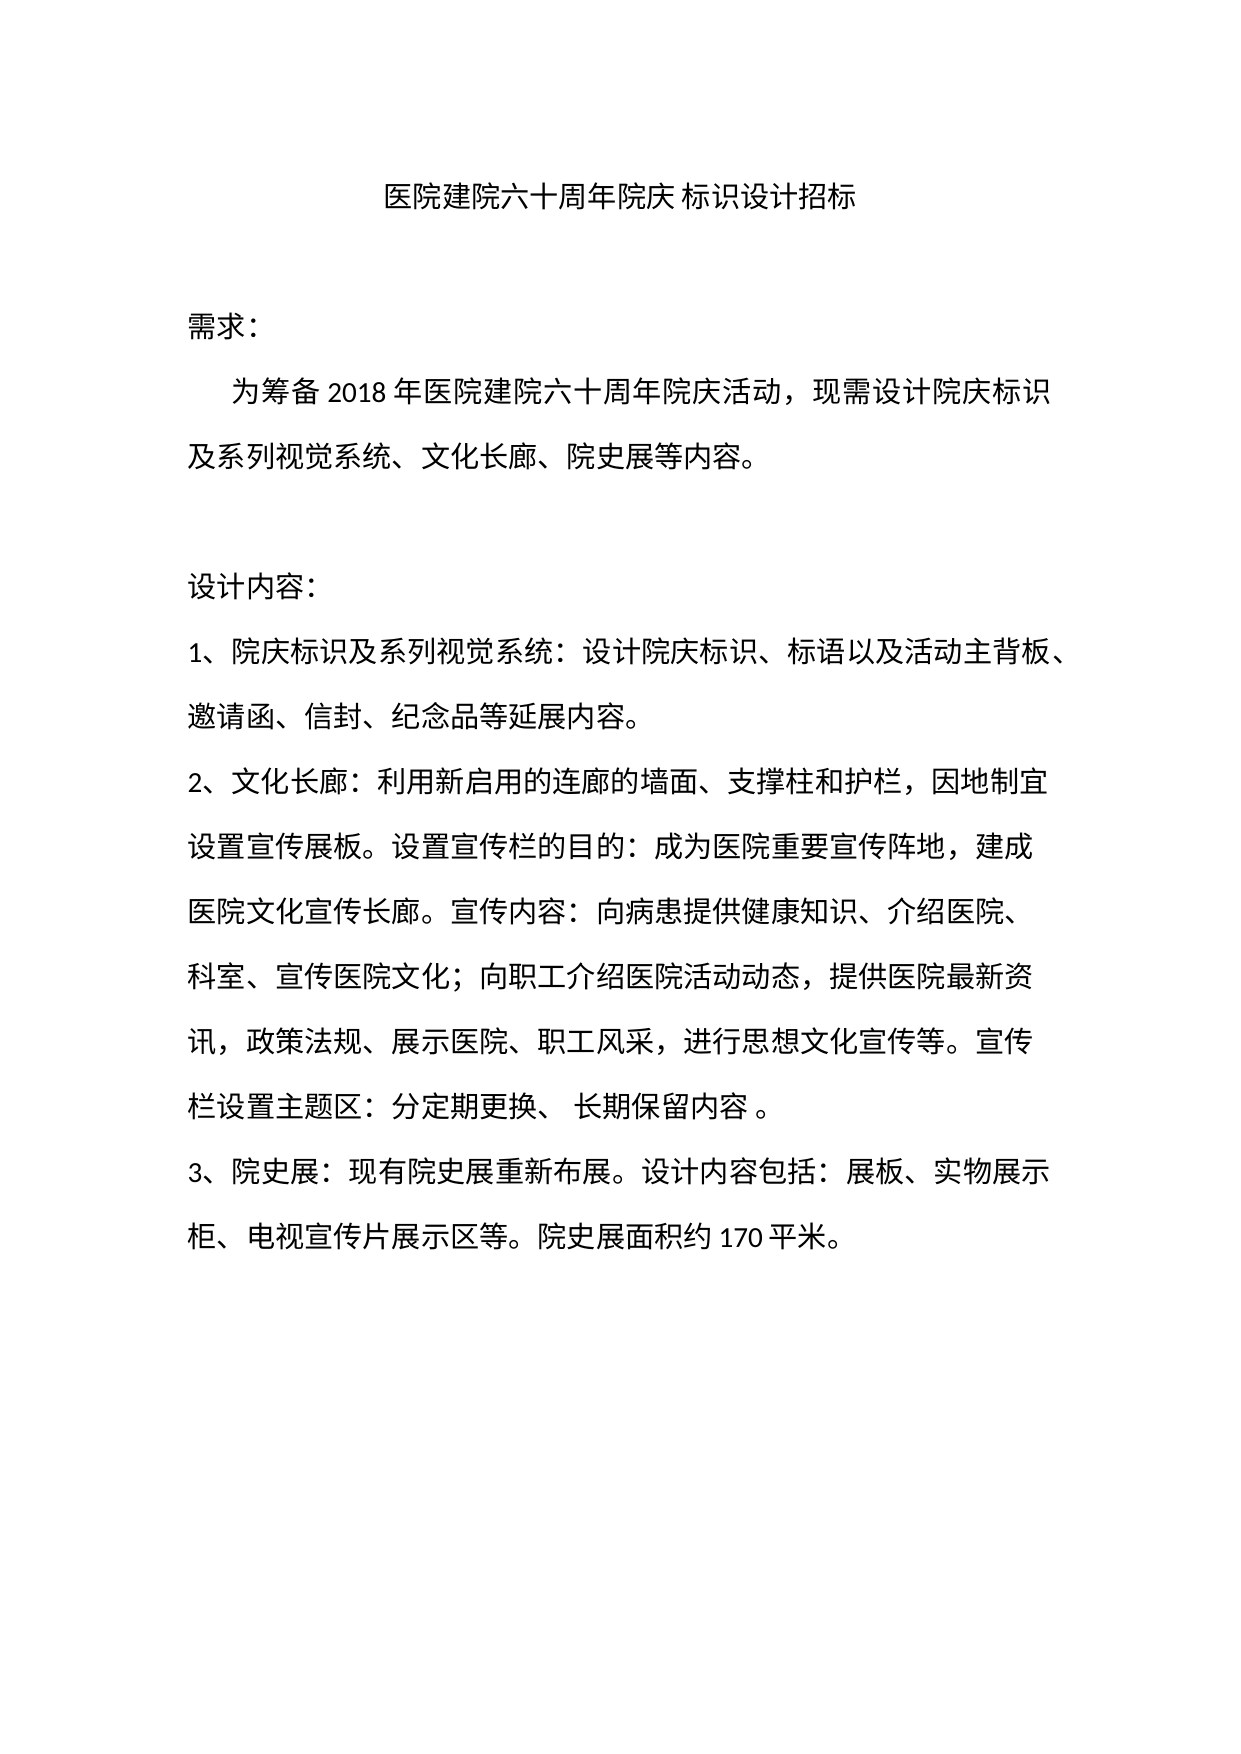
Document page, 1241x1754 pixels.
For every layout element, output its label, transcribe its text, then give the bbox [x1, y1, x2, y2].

text 设计内容： [187, 552, 1053, 617]
text 2、文化长廊：利用新启用的连廊的墙面、支撑柱和护栏，因地制宜设置宣传展板。设置宣传栏的目的：成为医院重要宣传阵地，建成医院文化宣传长廊。宣传内容：向病患提供健康知识、介绍医院、科室、宣传医院文化；向职工介绍医院活动动态，提供医院最新资讯，政策法规、展示医院、职工风采，进行思想文化宣传等。宣传栏设置主题区：分定期更换、 长期保留内容 。 [187, 747, 1053, 1137]
text 3、院史展：现有院史展重新布展。设计内容包括：展板、实物展示柜、电视宣传片展示区等。院史展面积约170平米。 [187, 1137, 1053, 1267]
text 医院建院六十周年院庆 标识设计招标 [187, 162, 1053, 227]
text 需求： [187, 292, 1053, 357]
text 为筹备2018年医院建院六十周年院庆活动，现需设计院庆标识及系列视觉系统、文化长廊、院史展等内容。 [187, 357, 1053, 487]
text 1、院庆标识及系列视觉系统：设计院庆标识、标语以及活动主背板、邀请函、信封、纪念品等延展内容。 [187, 617, 1053, 747]
